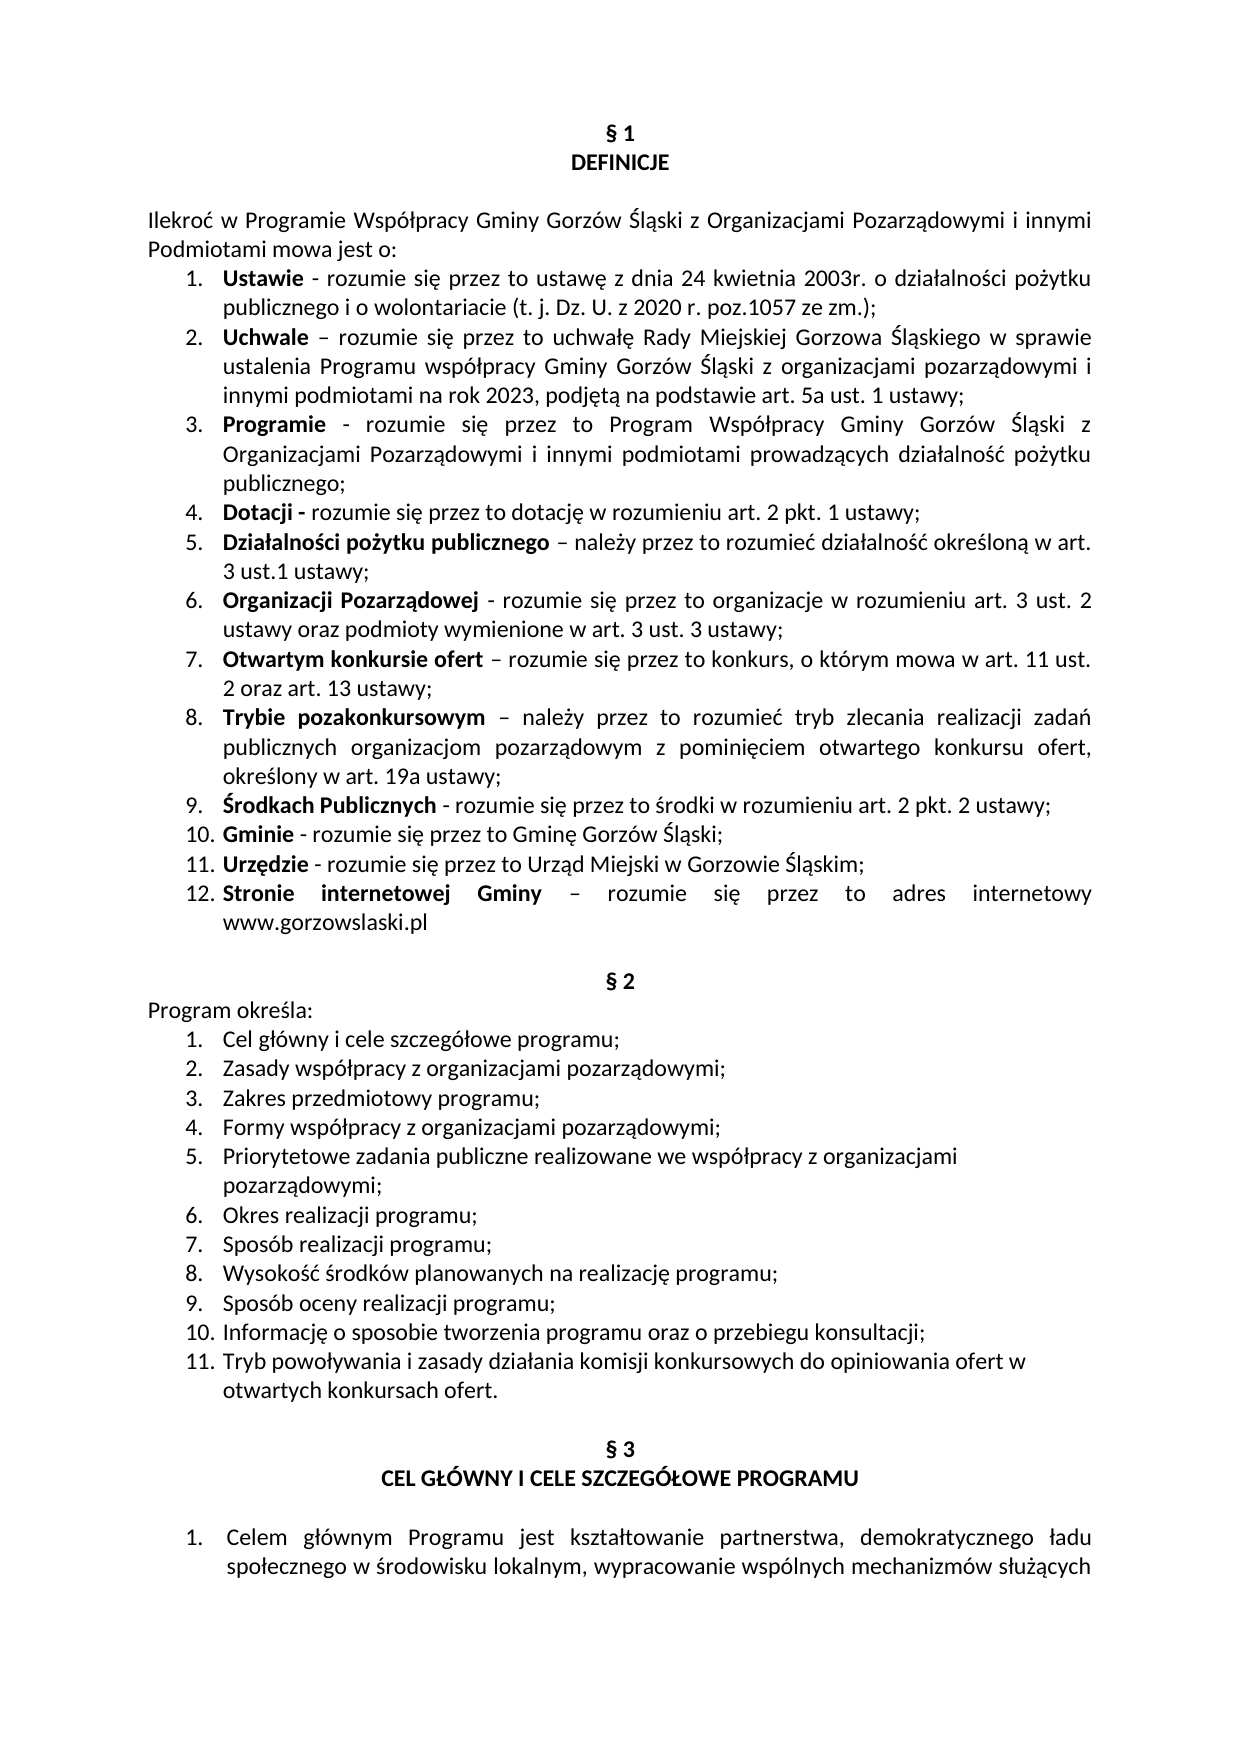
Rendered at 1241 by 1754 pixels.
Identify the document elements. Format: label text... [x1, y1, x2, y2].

list Programie - rozumie się przez to Program Współpracy Gminy Gorzów Śląski z Organizacjami Pozarządowymi i innymi podmiotami prowadzących działalność pożytku publicznego; [185, 409, 1092, 497]
list Otwartym konkursie ofert – rozumie się przez to konkurs, o którym mowa w art. 11 ust. 2 oraz art. 13 ustawy; [185, 644, 1092, 702]
list Informację o sposobie tworzenia programu oraz o przebiegu konsultacji; [185, 1317, 1092, 1346]
text § 1 [148, 118, 1092, 147]
text Ilekroć w Programie Współpracy Gminy Gorzów Śląski z Organizacjami Pozarządowymi i innymi Podmiotami mowa jest o: [148, 205, 1092, 263]
list Zasady współpracy z organizacjami pozarządowymi; [185, 1053, 1092, 1083]
list Stronie internetowej Gminy – rozumie się przez to adres internetowy www.gorzowslaski.pl [185, 878, 1092, 936]
list Okres realizacji programu; [185, 1200, 1092, 1229]
list Działalności pożytku publicznego – należy przez to rozumieć działalność określoną w art. 3 ust.1 ustawy; [185, 527, 1092, 585]
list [185, 1522, 1092, 1580]
list Sposób realizacji programu; [185, 1229, 1092, 1258]
list Dotacji - rozumie się przez to dotację w rozumieniu art. 2 pkt. 1 ustawy; [185, 497, 1092, 527]
list Środkach Publicznych - rozumie się przez to środki w rozumieniu art. 2 pkt. 2 ustawy; [185, 790, 1092, 819]
list Cel główny i cele szczegółowe programu; [185, 1024, 1092, 1053]
list Ustawie - rozumie się przez to ustawę z dnia 24 kwietnia 2003r. o działalności pożytku publicznego i o wolontariacie (t. j. Dz. U. z 2020 r. poz.1057 ze zm.); [185, 263, 1092, 322]
text CEL GŁÓWNY I CELE SZCZEGÓŁOWE PROGRAMU [148, 1463, 1092, 1493]
list Gminie - rozumie się przez to Gminę Gorzów Śląski; [185, 819, 1092, 849]
list Formy współpracy z organizacjami pozarządowymi; [185, 1112, 1092, 1141]
text Program określa: [148, 995, 1092, 1024]
list Urzędzie - rozumie się przez to Urząd Miejski w Gorzowie Śląskim; [185, 849, 1092, 878]
list Organizacji Pozarządowej - rozumie się przez to organizacje w rozumieniu art. 3 ust. 2 ustawy oraz podmioty wymienione w art. 3 ust. 3 ustawy; [185, 585, 1092, 644]
list Priorytetowe zadania publiczne realizowane we współpracy z organizacjami pozarządowymi; [185, 1141, 1092, 1200]
text § 3 [148, 1434, 1092, 1463]
list Sposób oceny realizacji programu; [185, 1288, 1092, 1317]
list Trybie pozakonkursowym – należy przez to rozumieć tryb zlecania realizacji zadań publicznych organizacjom pozarządowym z pominięciem otwartego konkursu ofert, określony w art. 19a ustawy; [185, 702, 1092, 790]
list Tryb powoływania i zasady działania komisji konkursowych do opiniowania ofert w otwartych konkursach ofert. [185, 1346, 1092, 1405]
list Zakres przedmiotowy programu; [185, 1083, 1092, 1112]
list Wysokość środków planowanych na realizację programu; [185, 1258, 1092, 1288]
text § 2 [148, 966, 1092, 995]
text DEFINICJE [148, 147, 1092, 177]
list Uchwale – rozumie się przez to uchwałę Rady Miejskiej Gorzowa Śląskiego w sprawie ustalenia Programu współpracy Gminy Gorzów Śląski z organizacjami pozarządowymi i innymi podmiotami na rok 2023, podjętą na podstawie art. 5a ust. 1 ustawy; [185, 322, 1092, 409]
